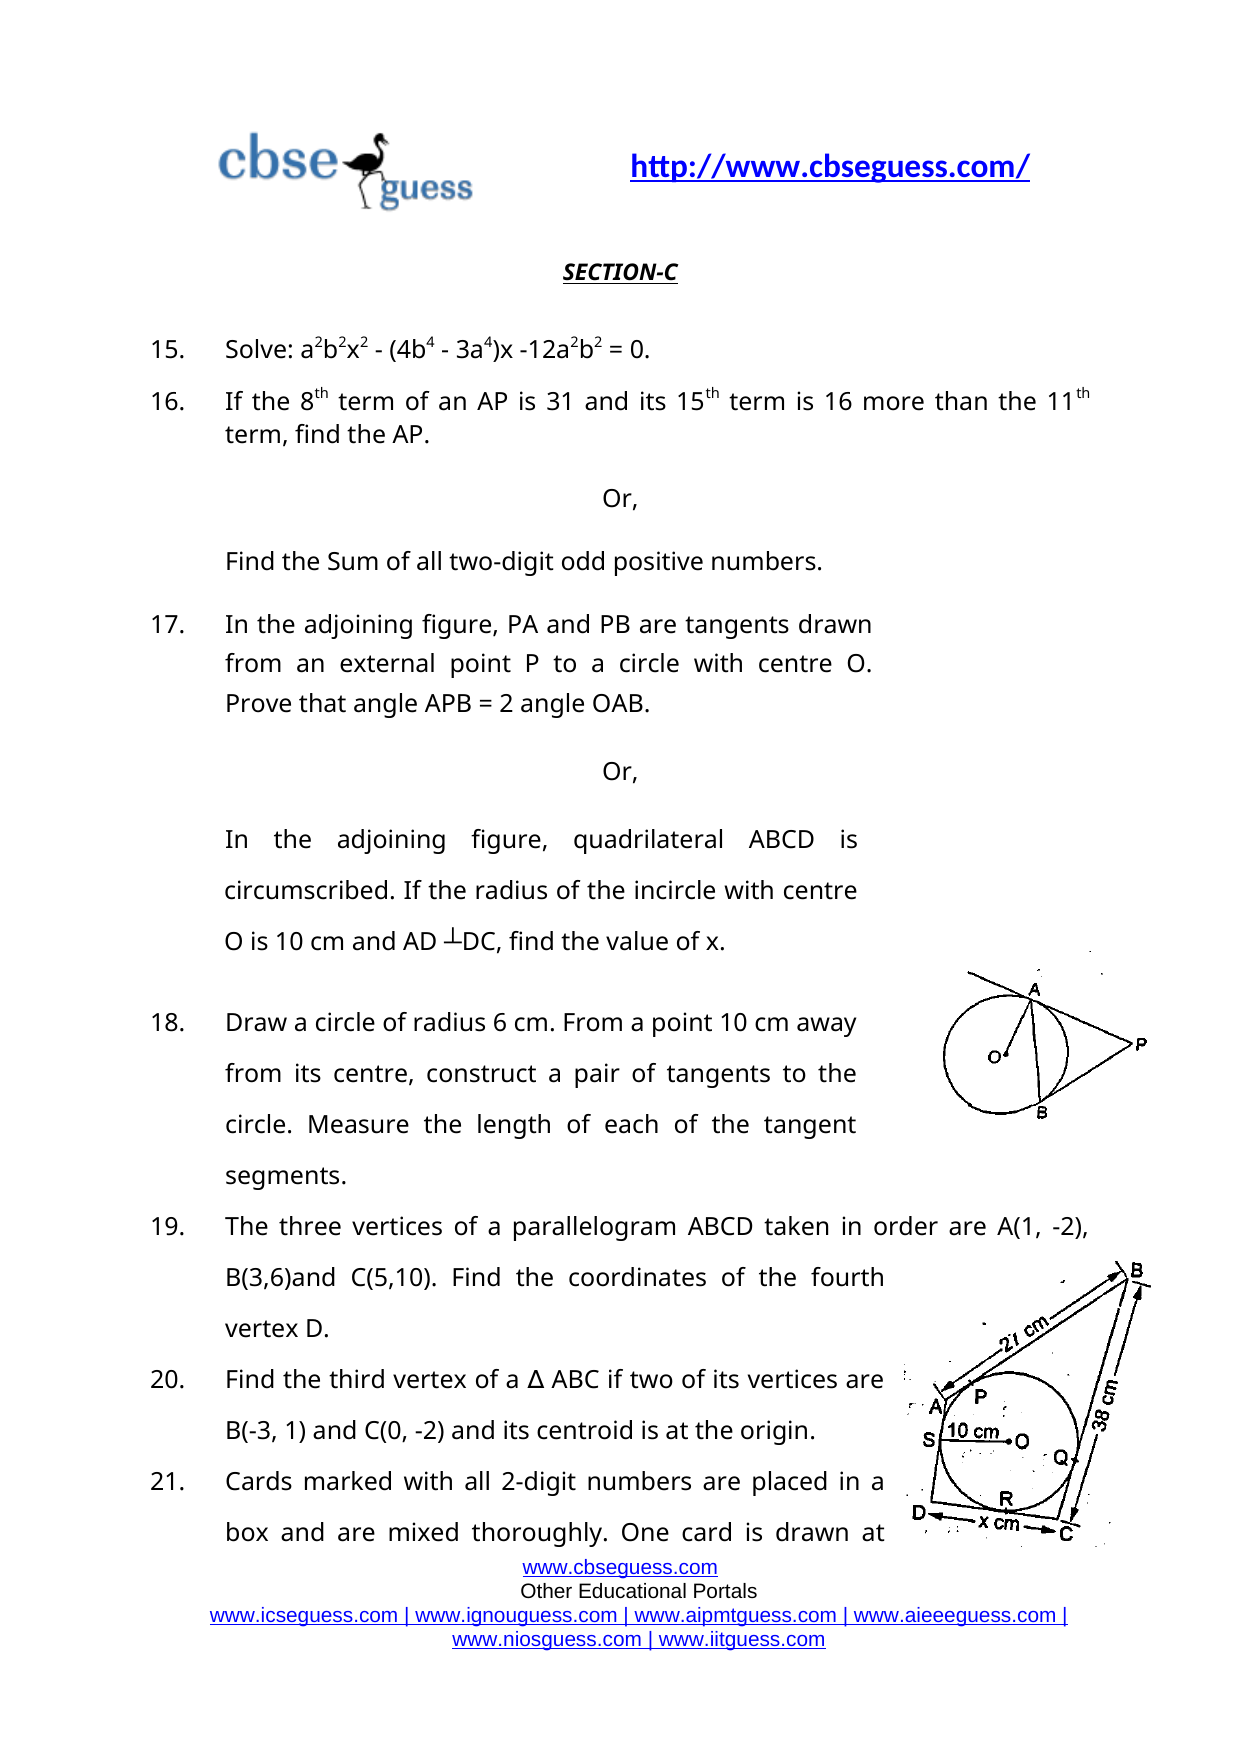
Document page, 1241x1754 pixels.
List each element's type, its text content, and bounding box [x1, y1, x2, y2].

text Or, [150, 480, 1090, 514]
text In the adjoining figure, quadrilateral ABCD is circumscribed. If the radius of the incircle with centre O is 10 cm and AD ┴DC, find the value of x. [224, 822, 859, 958]
list Draw a circle of radius 6 cm. From a point 10 cm away from its centre, construct a pair of tangents to the circle. Measure the length of each of the tangent segments. [150, 1004, 857, 1191]
text Or, [150, 753, 1090, 788]
list The three vertices of a parallelogram ABCD taken in order are A(1, -2), B(3,6)and C(5,10). Find the coordinates of the fourth vertex D. [150, 1208, 1090, 1344]
picture [175, 103, 518, 228]
list In the adjoining figure, PA and PB are tangents drawn from an external point P to a circle with centre O. Prove that angle APB = 2 angle OAB. [150, 607, 873, 719]
list Find the third vertex of a ∆ ABC if two of its vertices are B(-3, 1) and C(0, -2) and its centroid is at the origin. [150, 1361, 904, 1447]
text SECTION-C [150, 256, 1090, 287]
text Find the Sum of all two-digit odd positive numbers. [150, 544, 1090, 578]
list Solve: a2b2x2 - (4b4 - 3a4)x -12a2b2 = 0. [150, 332, 1090, 366]
list If the 8th term of an AP is 31 and its 15th term is 16 more than the 11th term, find the AP. [150, 383, 1090, 451]
